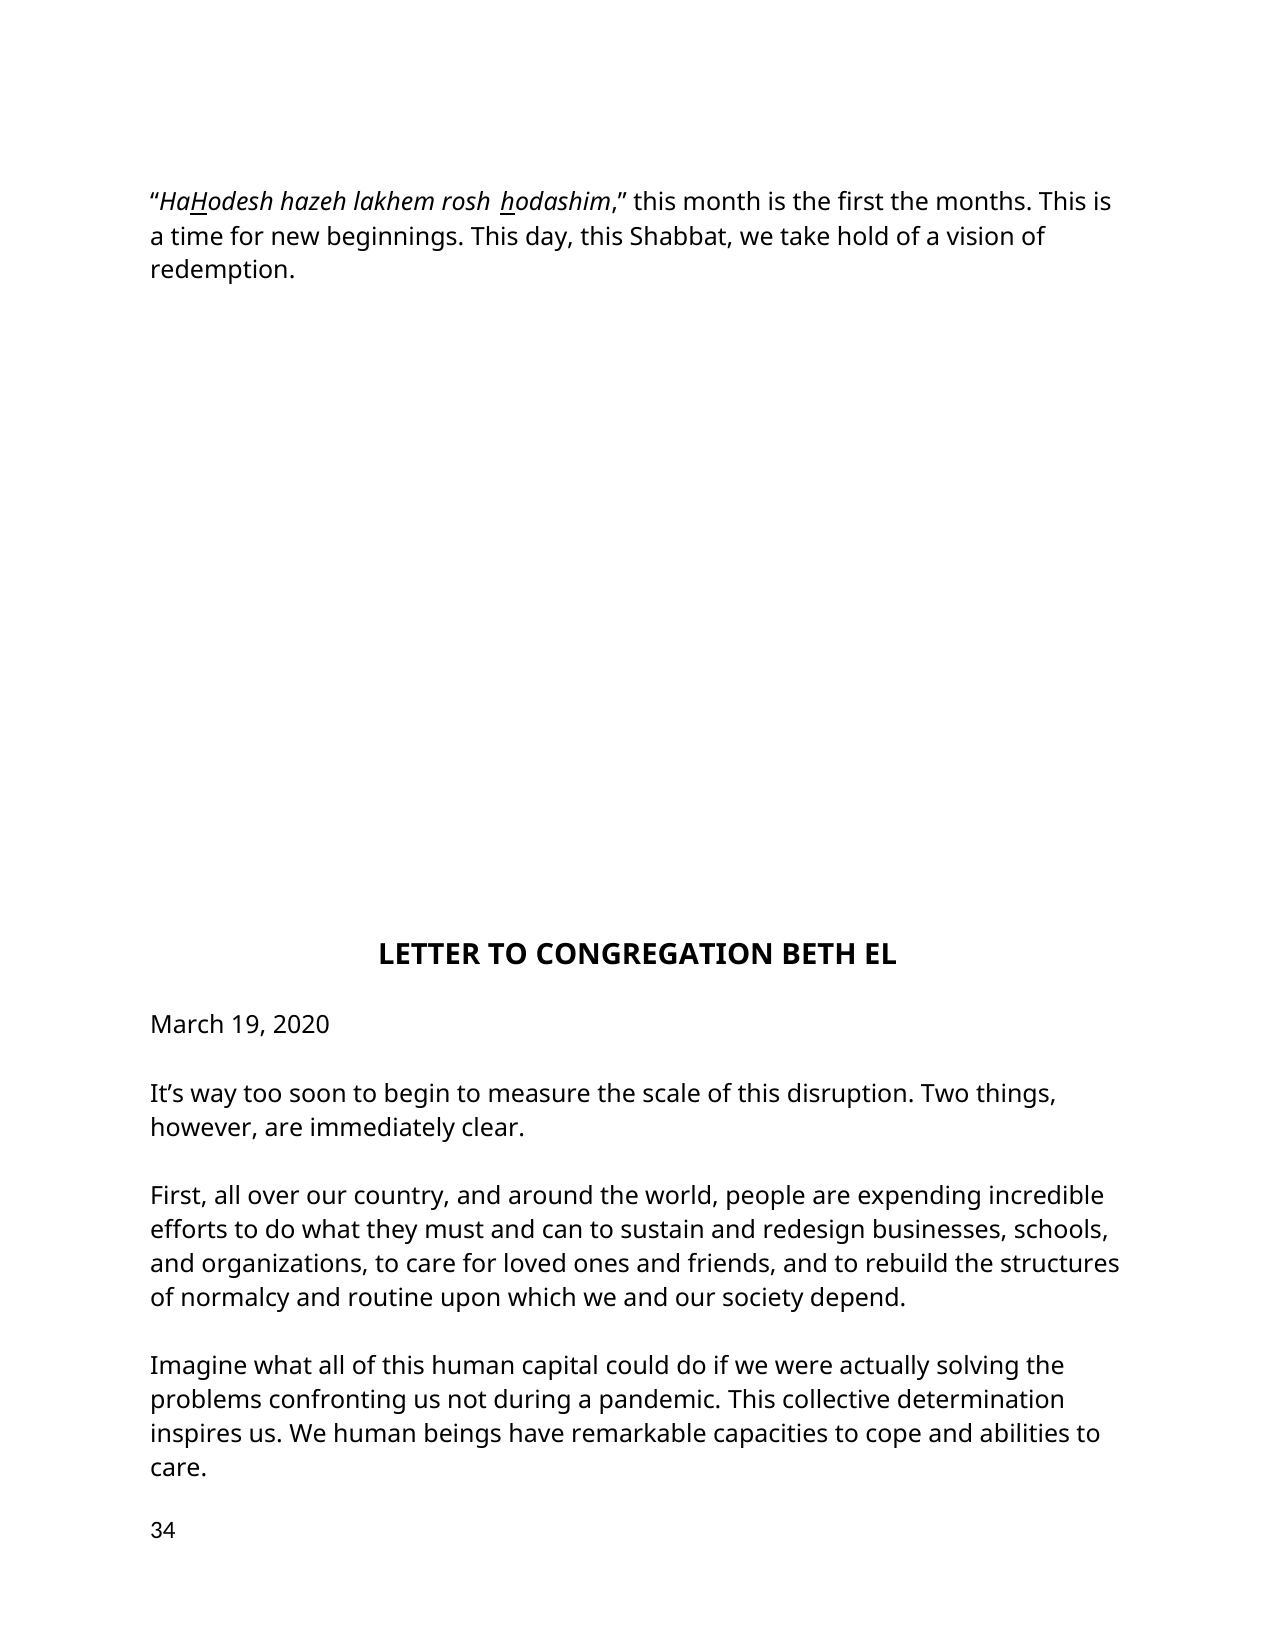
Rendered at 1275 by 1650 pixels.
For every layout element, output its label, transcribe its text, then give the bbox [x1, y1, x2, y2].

text “HaHodesh hazeh lakhem rosh hodashim,” this month is the first the months. This is a time for new beginnings. This day, this Shabbat, we take hold of a vision of redemption. [150, 184, 1125, 286]
text First, all over our country, and around the world, people are expending incredible efforts to do what they must and can to sustain and redesign businesses, schools, and organizations, to care for loved ones and friends, and to rebuild the structures of normalcy and routine upon which we and our society depend. [150, 1177, 1125, 1314]
text LETTER TO CONGREGATION BETH EL [150, 933, 1125, 973]
text March 19, 2020 [150, 1007, 1125, 1041]
text Imagine what all of this human capital could do if we were actually solving the problems confronting us not during a pandemic. This collective determination inspires us. We human beings have remarkable capacities to cope and abilities to care. [150, 1348, 1125, 1484]
text It’s way too soon to begin to measure the scale of this disruption. Two things, however, are immediately clear. [150, 1075, 1125, 1143]
